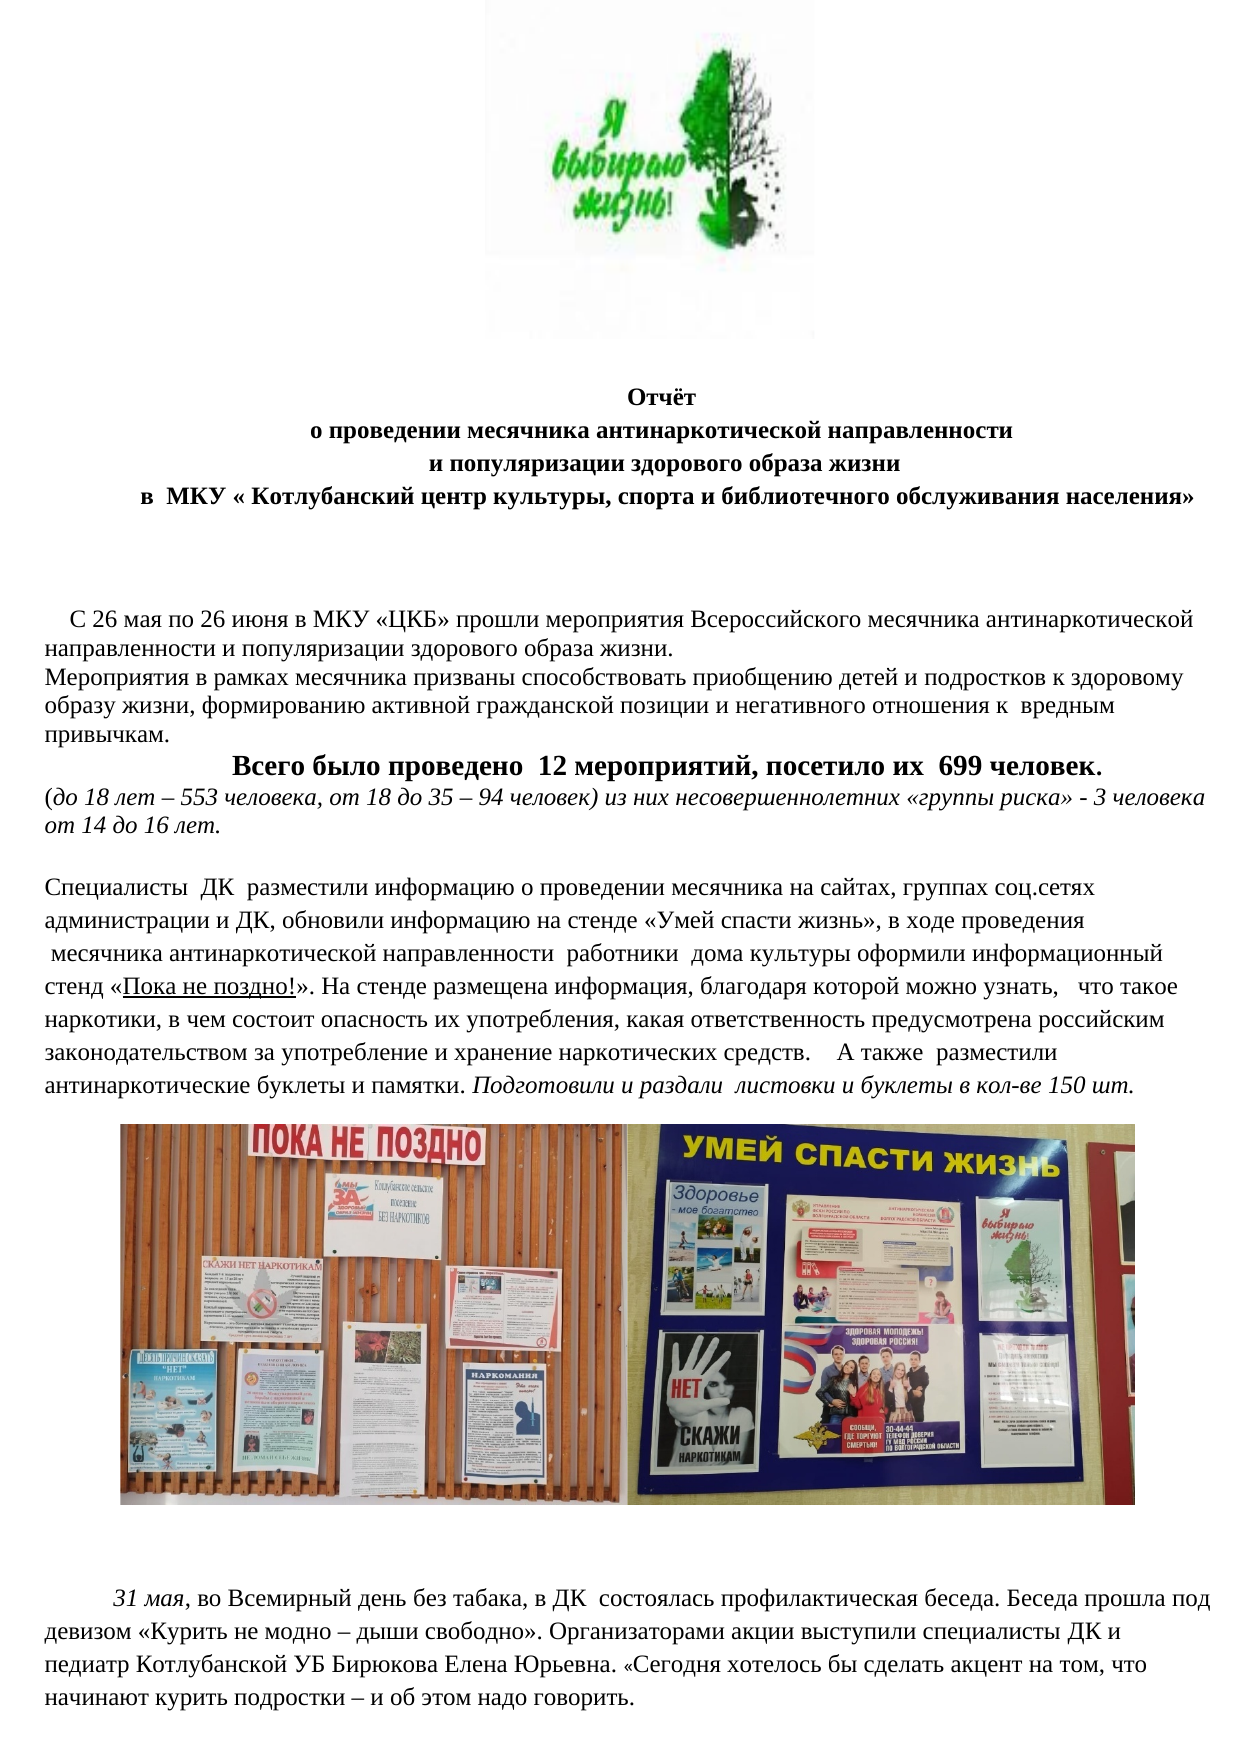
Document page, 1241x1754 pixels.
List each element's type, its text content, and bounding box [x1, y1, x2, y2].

text Специалисты ДК разместили информацию о проведении месячника на сайтах, группах соц.сетях администрации и ДК, обновили информацию на стенде «Умей спасти жизнь», в ходе проведения месячника антинаркотической направленности работники дома культуры оформили информационный стенд «Пока не поздно!». На стенде размещена информация, благодаря которой можно узнать, что такое наркотики, в чем состоит опасность их употребления, какая ответственность предусмотрена российским законодательством за употребление и хранение наркотических средств. А также разместили антинаркотические буклеты и памятки. Подготовили и раздали листовки и буклеты в кол-ве 150 шт. [44, 839, 1211, 1099]
text Отчёт о проведении месячника антинаркотической направленности и популяризации здорового образа жизни в МКУ « Котлубанский центр культуры, спорта и библиотечного обслуживания населения» [89, 0, 1211, 510]
picture [485, 0, 815, 339]
picture [120, 1124, 1135, 1505]
text 31 мая, во Всемирный день без табака, в ДК состоялась профилактическая беседа. Беседа прошла под девизом «Курить не модно – дыши свободно». Организаторами акции выступили специалисты ДК и педиатр Котлубанской УБ Бирюкова Елена Юрьевна. «Сегодня хотелось бы сделать акцент на том, что начинают курить подростки – и об этом надо говорить. [44, 1583, 1211, 1711]
text С 26 мая по 26 июня в МКУ «ЦКБ» прошли мероприятия Всероссийского месячника антинаркотической направленности и популяризации здорового образа жизни. Мероприятия в рамках месячника призваны способствовать приобщению детей и подростков к здоровому образу жизни, формированию активной гражданской позиции и негативного отношения к вредным привычкам. Всего было проведено 12 мероприятий, посетило их 699 человек. (до 18 лет – 553 человека, от 18 до 35 – 94 человек) из них несовершеннолетних «группы риска» - 3 человека от 14 до 16 лет. [44, 604, 1211, 839]
